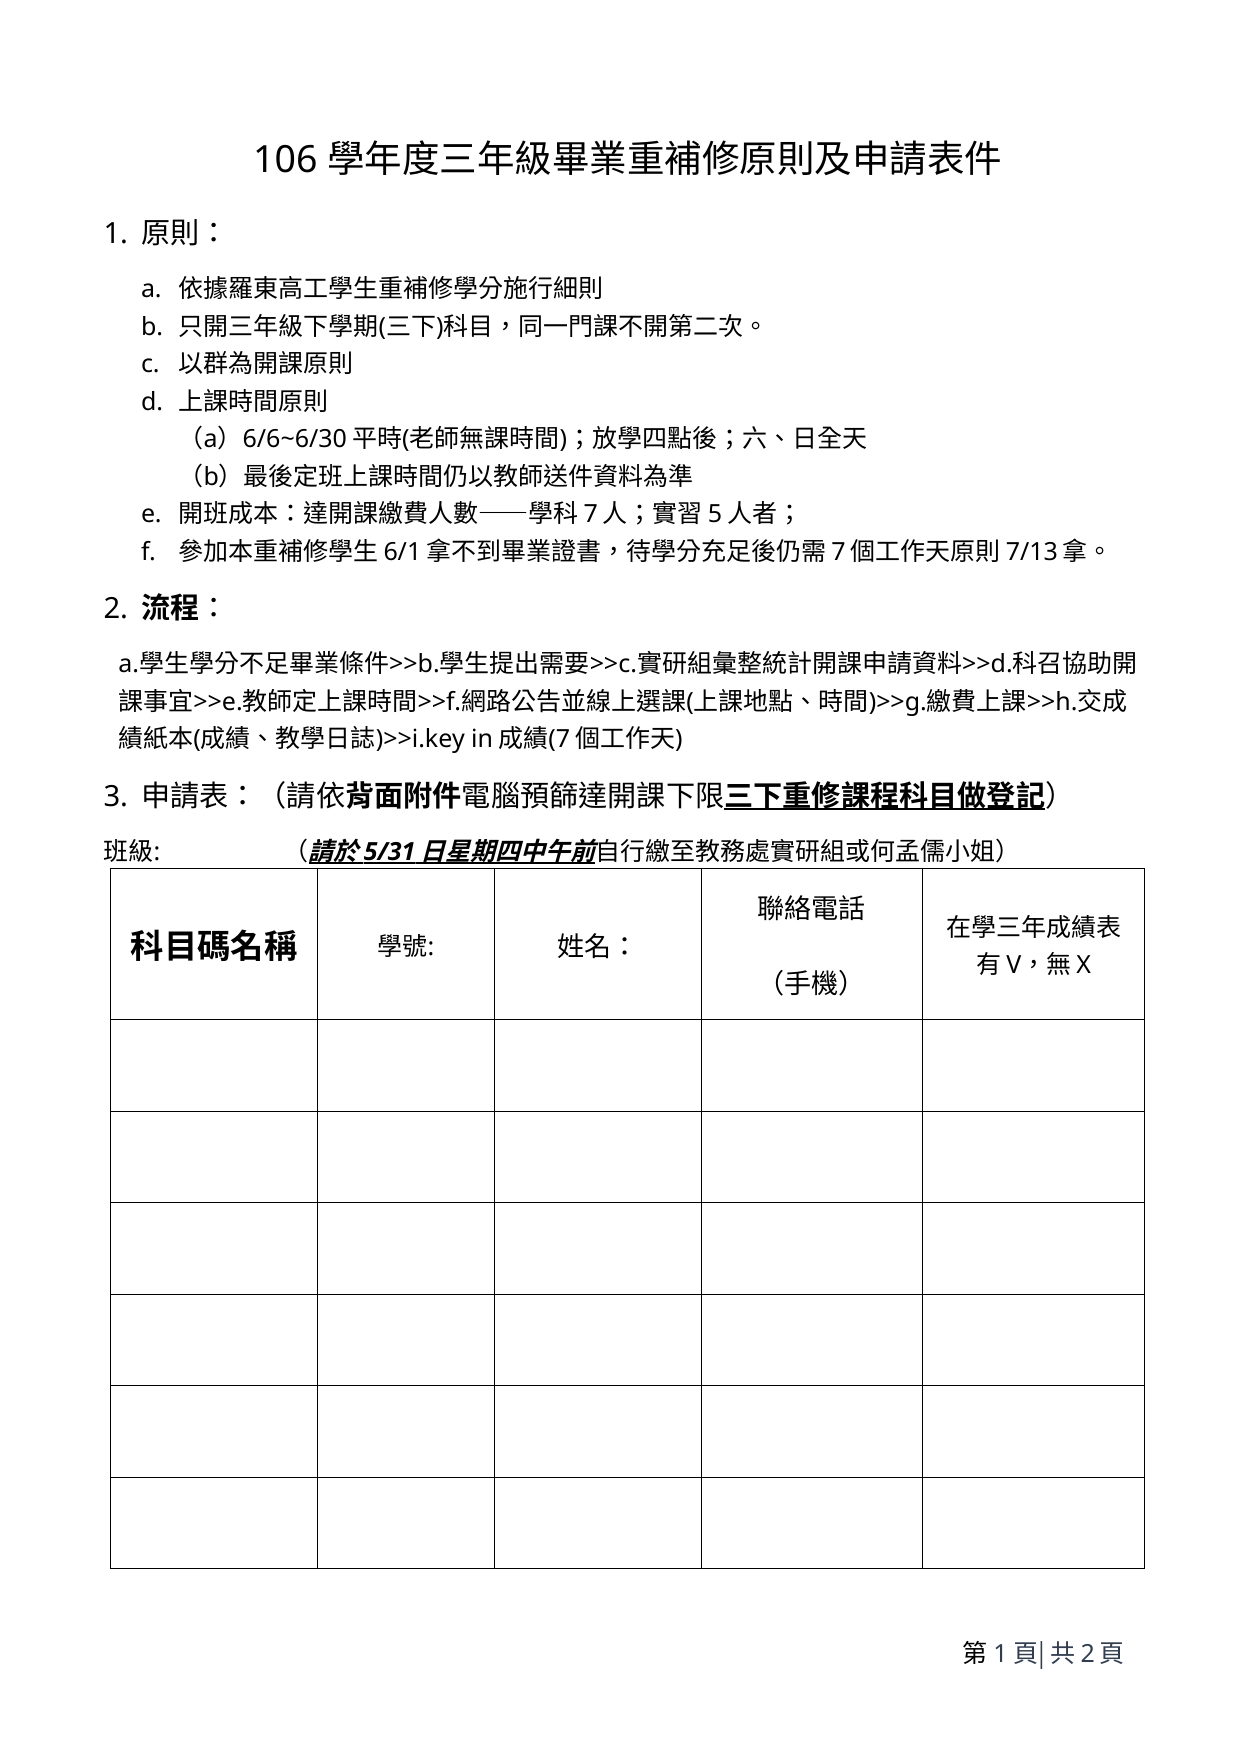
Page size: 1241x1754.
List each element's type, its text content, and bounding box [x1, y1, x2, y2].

table_cell [111, 1112, 317, 1202]
table_cell [923, 1386, 1144, 1477]
table_cell [111, 1020, 317, 1111]
table_cell [318, 1203, 494, 1294]
table_cell [702, 1020, 922, 1111]
table_header 聯絡電話 （手機） [702, 869, 922, 1019]
table_cell [923, 1020, 1144, 1111]
table_cell [495, 1112, 701, 1202]
table_cell [111, 1386, 317, 1477]
list 原則： [103, 193, 1152, 268]
table_cell [702, 1203, 922, 1294]
table_header 科目碼名稱 [111, 869, 317, 1019]
table_cell [318, 1478, 494, 1568]
table_cell [923, 1203, 1144, 1294]
table_cell [702, 1295, 922, 1385]
table_cell [111, 1203, 317, 1294]
table_cell [702, 1112, 922, 1202]
table_cell [495, 1478, 701, 1568]
table_cell [111, 1295, 317, 1385]
list 上課時間原則 [141, 381, 1152, 418]
list 依據羅東高工學生重補修學分施行細則 [141, 268, 1152, 306]
list 只開三年級下學期(三下)科目，同一門課不開第二次。 [141, 306, 1152, 343]
list 參加本重補修學生6/1拿不到畢業證書，待學分充足後仍需7個工作天原則7/13拿。 [141, 531, 1152, 568]
list （a）6/6~6/30平時(老師無課時間)；放學四點後；六、日全天 [178, 418, 1152, 456]
table_cell [495, 1295, 701, 1385]
table_cell [702, 1478, 922, 1568]
list 申請表：（請依背面附件電腦預篩達開課下限三下重修課程科目做登記） [103, 756, 1152, 831]
table_cell [495, 1020, 701, 1111]
table_cell [318, 1020, 494, 1111]
table_header 在學三年成績表有V，無X [923, 869, 1144, 1019]
table_cell [923, 1295, 1144, 1385]
list a.學生學分不足畢業條件>>b.學生提出需要>>c.實研組彙整統計開課申請資料>>d.科召協助開課事宜>>e.教師定上課時間>>f.網路公告並線上選課(上課地點、時間)>>g.繳費上課>>h.交成績紙本(成績、教學日誌)>>i.key in成績(7個工作天) [118, 643, 1152, 756]
table_cell [702, 1386, 922, 1477]
table_header 學號: [318, 869, 494, 1019]
text 班級: （請於5/31日星期四中午前自行繳至教務處實研組或何孟儒小姐） [103, 831, 1152, 868]
table_cell [318, 1295, 494, 1385]
table_header 姓名： [495, 869, 701, 1019]
table_cell [495, 1203, 701, 1294]
table_cell [923, 1478, 1144, 1568]
list 開班成本：達開課繳費人數——學科7人；實習5人者； [141, 493, 1152, 531]
table_cell [923, 1112, 1144, 1202]
table_cell [495, 1386, 701, 1477]
table_cell [111, 1478, 317, 1568]
table_cell [318, 1112, 494, 1202]
text 106 學年度三年級畢業重補修原則及申請表件 [103, 118, 1152, 193]
list （b）最後定班上課時間仍以教師送件資料為準 [178, 456, 1152, 493]
list 流程： [103, 568, 1152, 643]
list 以群為開課原則 [141, 343, 1152, 381]
table_cell [318, 1386, 494, 1477]
